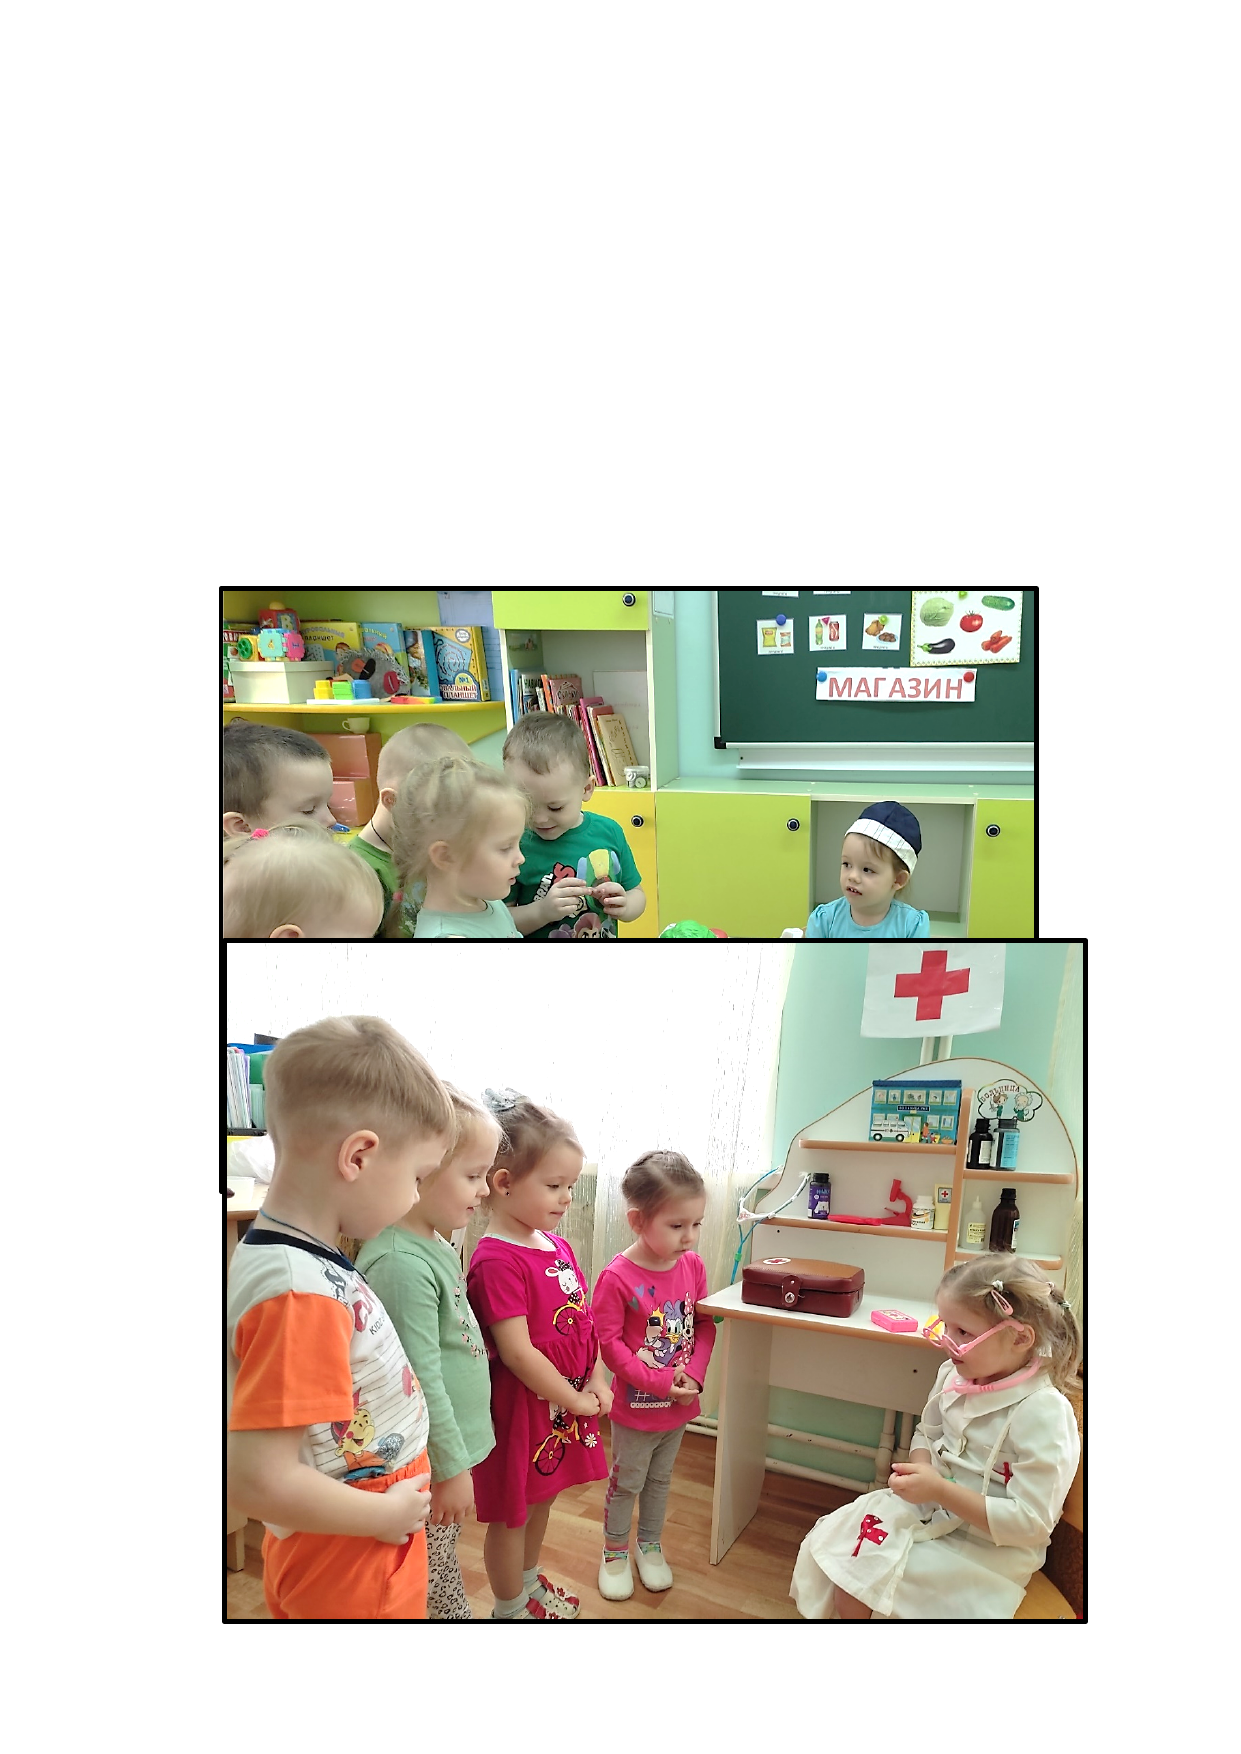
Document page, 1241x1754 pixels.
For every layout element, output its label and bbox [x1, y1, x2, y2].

picture [223, 591, 1034, 938]
picture [227, 943, 1083, 1619]
